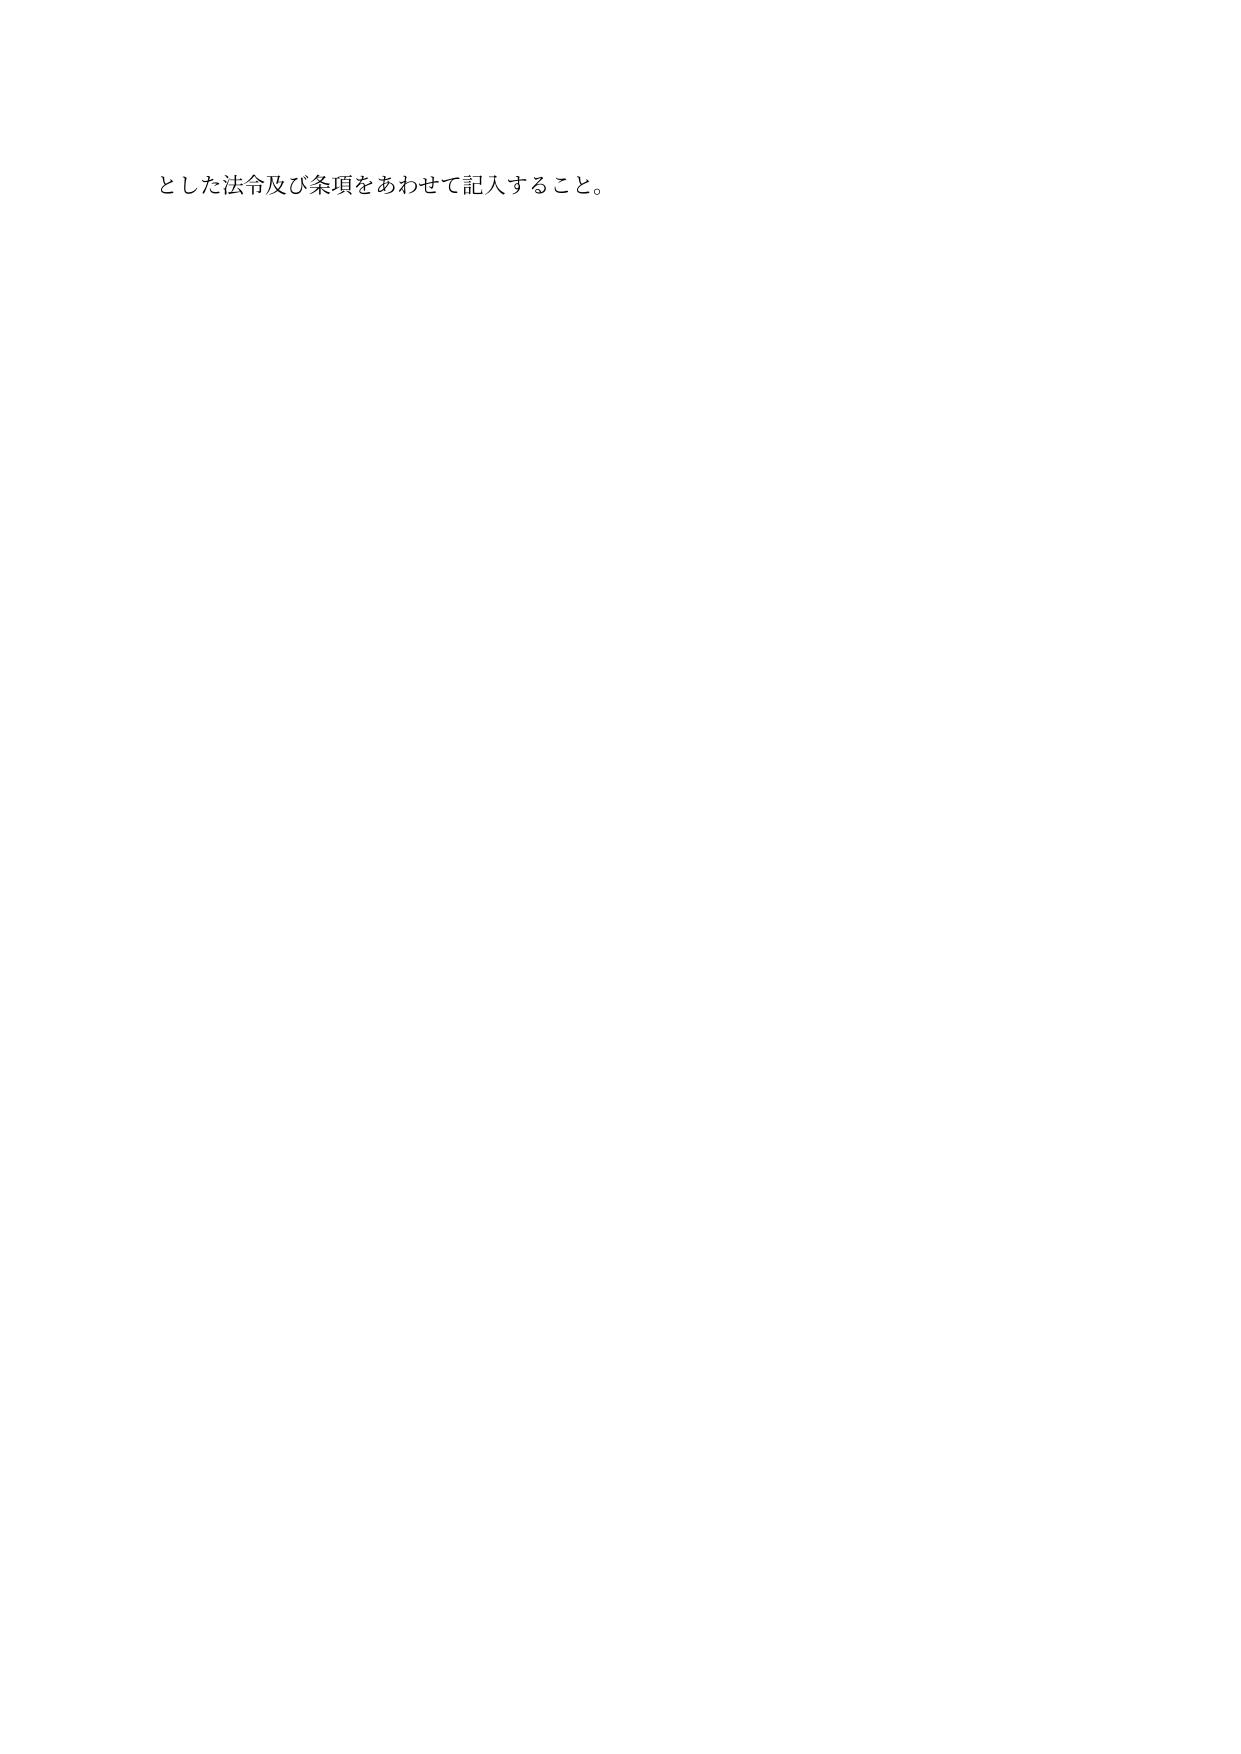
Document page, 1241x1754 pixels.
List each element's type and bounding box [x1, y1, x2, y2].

text [112, 166, 1128, 202]
